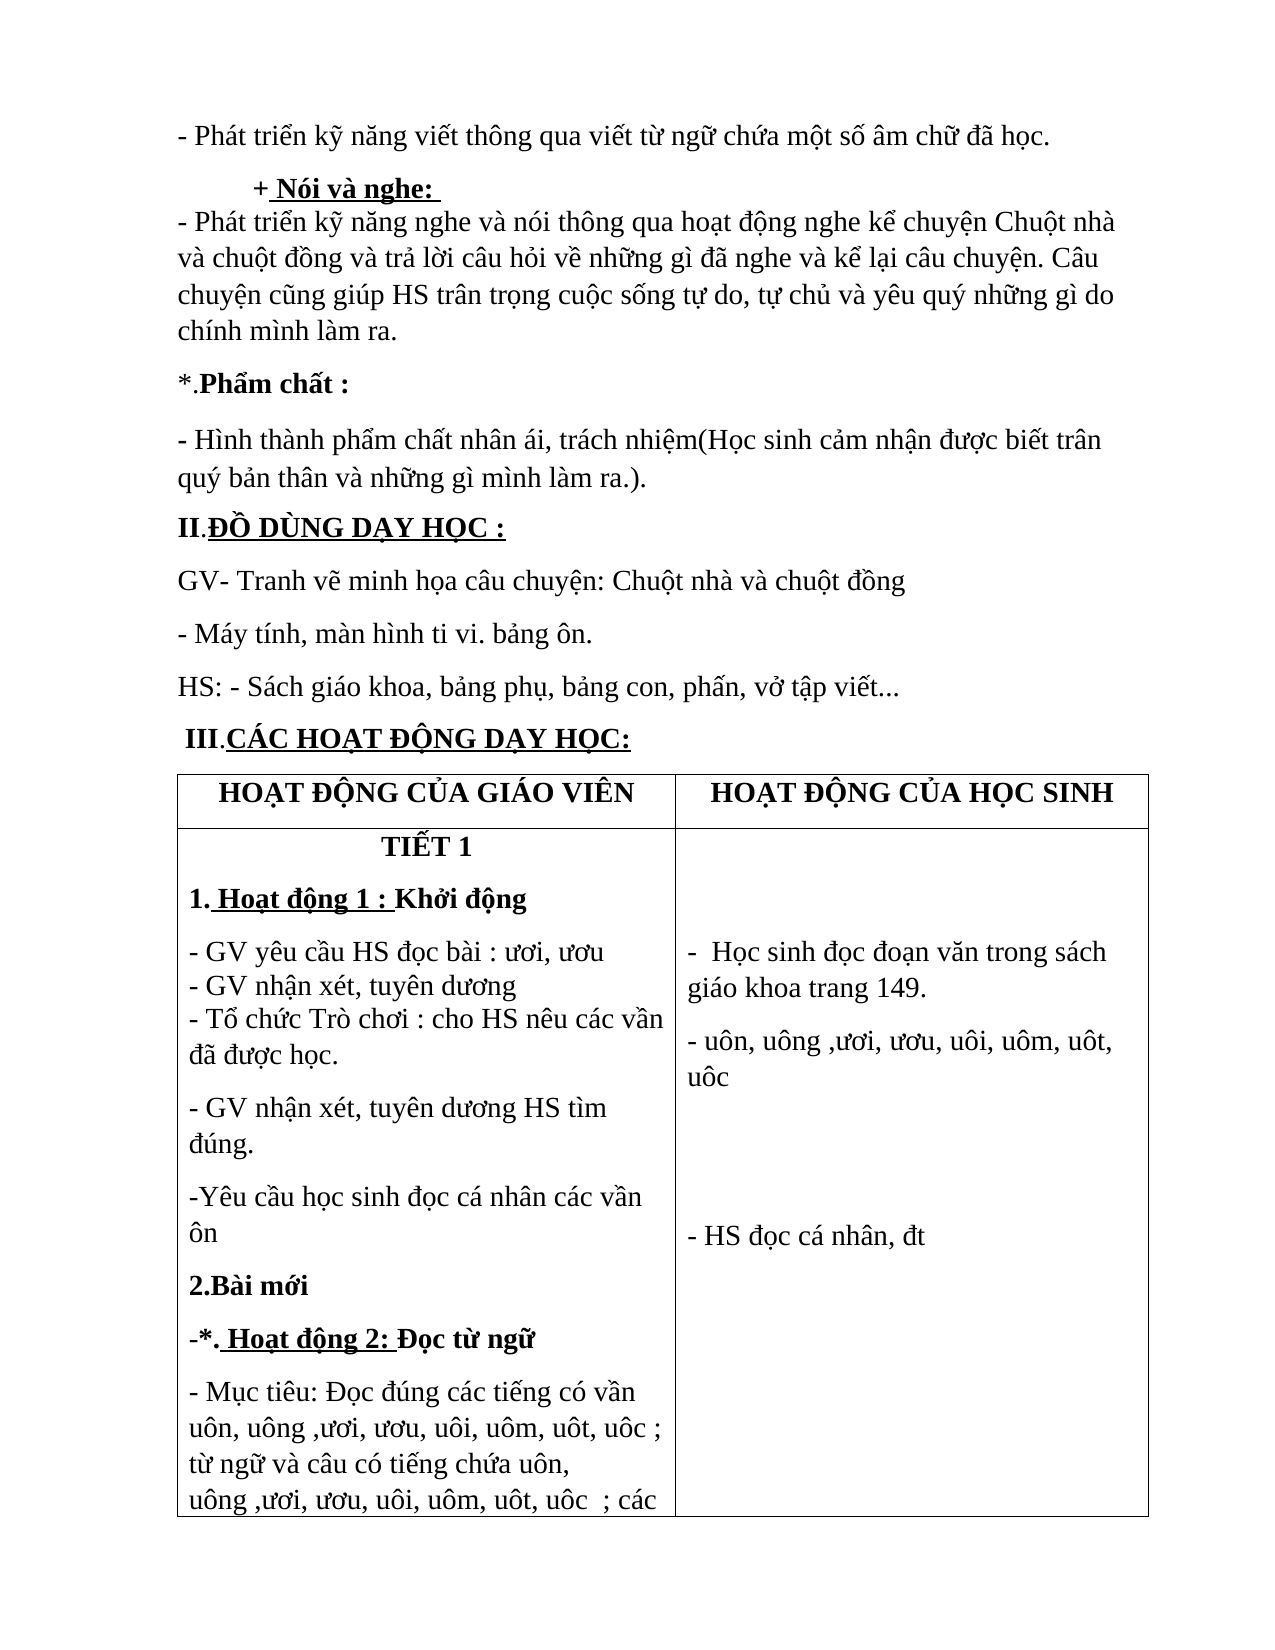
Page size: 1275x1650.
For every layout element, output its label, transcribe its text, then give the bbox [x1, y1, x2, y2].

table_header HOẠT ĐỘNG CỦA HỌC SINH [676, 775, 1148, 828]
text HS: - Sách giáo khoa, bảng phụ, bảng con, phấn, vở tập viết... [177, 669, 1137, 702]
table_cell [676, 829, 1148, 1516]
table_header HOẠT ĐỘNG CỦA GIÁO VIÊN [178, 775, 675, 828]
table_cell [178, 829, 675, 1516]
text II.ĐỒ DÙNG DẠY HỌC : [177, 510, 1137, 544]
text III.CÁC HOẠT ĐỘNG DẠY HỌC: [177, 721, 1137, 755]
subtitle + Nói và nghe: [177, 171, 1137, 204]
text GV- Tranh vẽ minh họa câu chuyện: Chuột nhà và chuột đồng [177, 563, 1137, 597]
text - Máy tính, màn hình ti vi. bảng ôn. [177, 616, 1137, 649]
text - Phát triển kỹ năng viết thông qua viết từ ngữ chứa một số âm chữ đã học. [177, 118, 1137, 152]
text *.Phẩm chất : [177, 366, 1137, 399]
text - Hình thành phẩm chất nhân ái, trách nhiệm(Học sinh cảm nhận được biết trân quý bản thân và những gì mình làm ra.). [177, 418, 1137, 493]
text - Phát triển kỹ năng nghe và nói thông qua hoạt động nghe kể chuyện Chuột nhà và chuột đồng và trả lời câu hỏi về những gì đã nghe và kể lại câu chuyện. Câu chuyện cũng giúp HS trân trọng cuộc sống tự do, tự chủ và yêu quý những gì do chính mình làm ra. [177, 204, 1137, 346]
